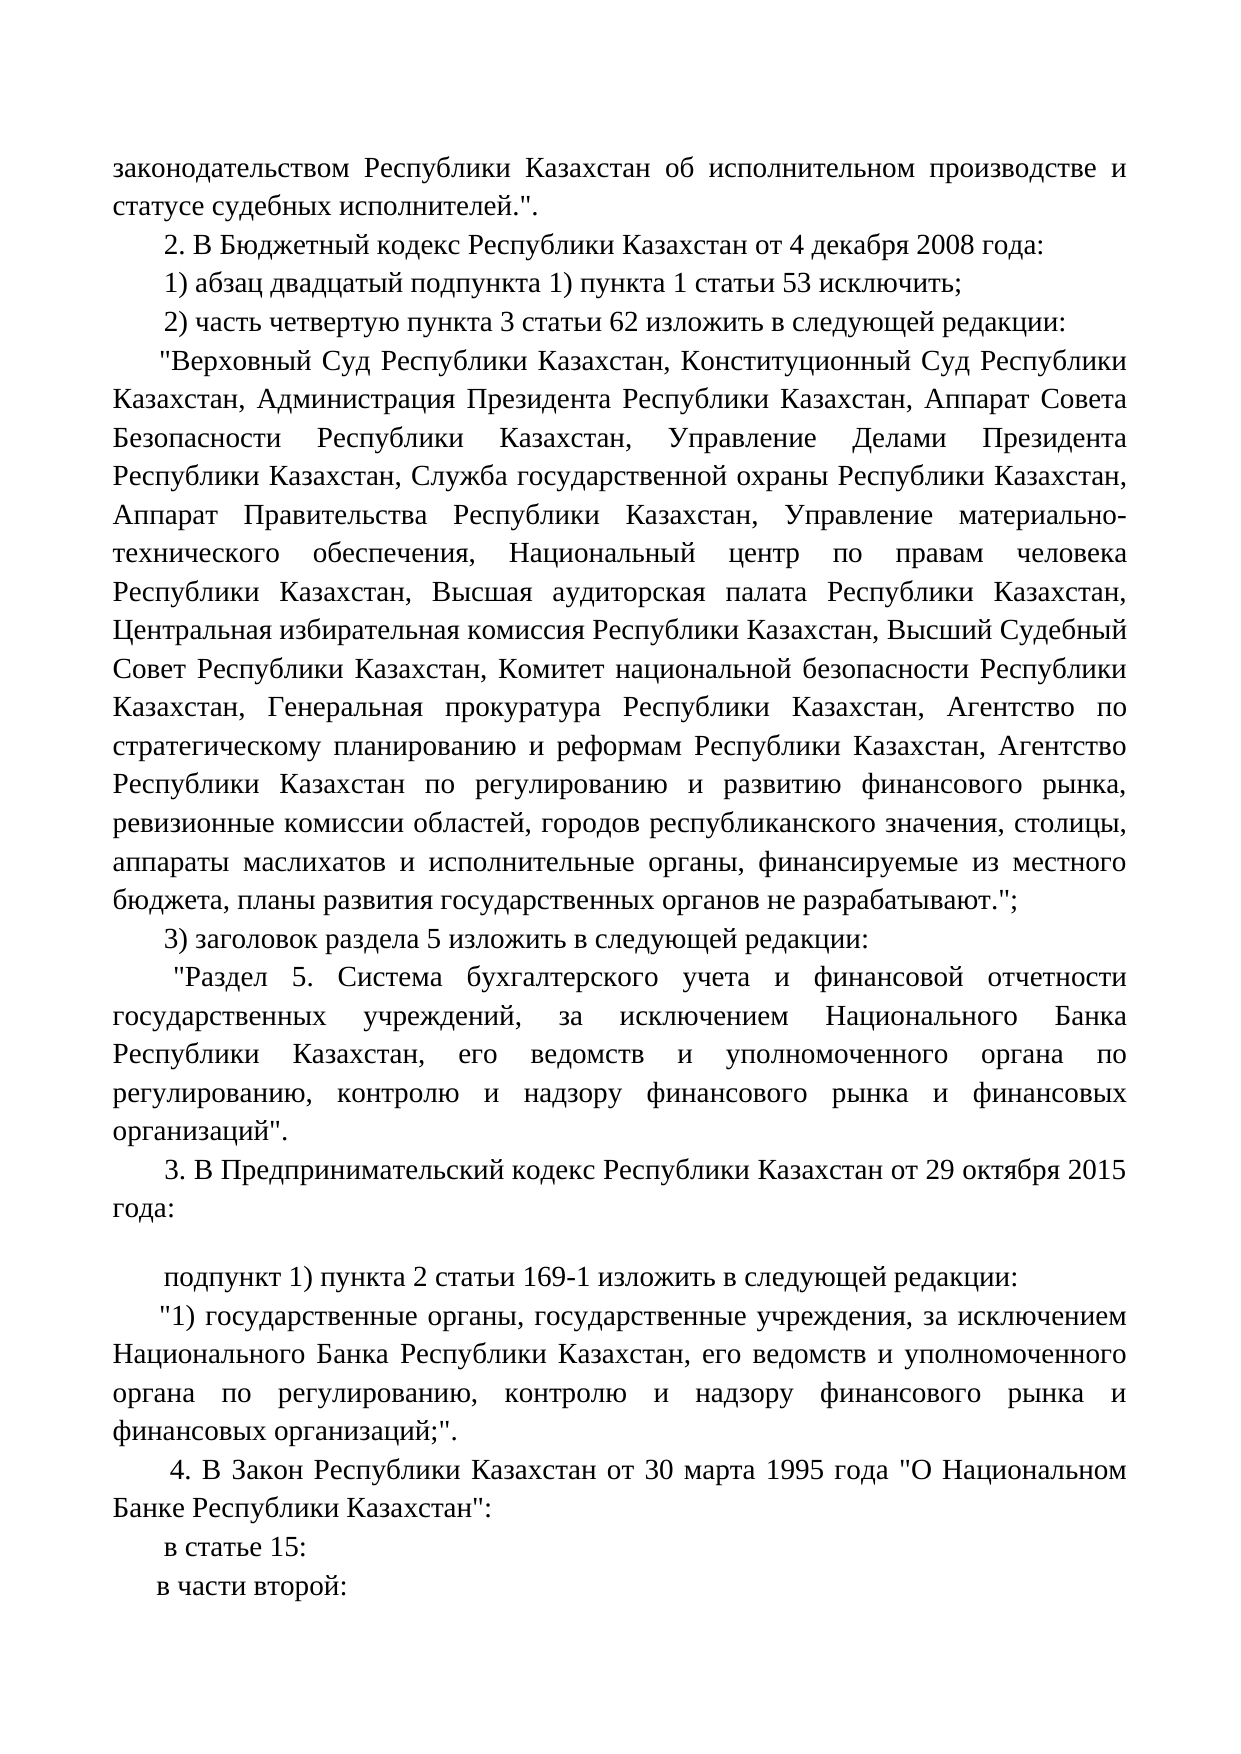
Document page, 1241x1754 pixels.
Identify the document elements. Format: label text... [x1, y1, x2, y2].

text 1) абзац двадцатый подпункта 1) пункта 1 статьи 53 исключить; [112, 266, 1128, 299]
text "1) государственные органы, государственные учреждения, за исключением Национального Банка Республики Казахстан, его ведомств и уполномоченного органа по регулированию, контролю и надзору финансового рынка и финансовых организаций;". [112, 1298, 1128, 1447]
text "Раздел 5. Система бухгалтерского учета и финансовой отчетности государственных учреждений, за исключением Национального Банка Республики Казахстан, его ведомств и уполномоченного органа по регулированию, контролю и надзору финансового рынка и финансовых организаций". [112, 959, 1128, 1147]
text 3) заголовок раздела 5 изложить в следующей редакции: [112, 921, 1128, 954]
text 4. В Закон Республики Казахстан от 30 марта 1995 года "О Национальном Банке Республики Казахстан": [112, 1452, 1128, 1524]
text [112, 150, 1128, 222]
text 2) часть четвертую пункта 3 статьи 62 изложить в следующей редакции: [112, 304, 1128, 338]
text "Верховный Суд Республики Казахстан, Конституционный Суд Республики Казахстан, Администрация Президента Республики Казахстан, Аппарат Совета Безопасности Республики Казахстан, Управление Делами Президента Республики Казахстан, Служба государственной охраны Республики Казахстан, Аппарат Правительства Республики Казахстан, Управление материально-технического обеспечения, Национальный центр по правам человека Республики Казахстан, Высшая аудиторская палата Республики Казахстан, Центральная избирательная комиссия Республики Казахстан, Высший Судебный Совет Республики Казахстан, Комитет национальной безопасности Республики Казахстан, Генеральная прокуратура Республики Казахстан, Агентство по стратегическому планированию и реформам Республики Казахстан, Агентство Республики Казахстан по регулированию и развитию финансового рынка, ревизионные комиссии областей, городов республиканского значения, столицы, аппараты маслихатов и исполнительные органы, финансируемые из местного бюджета, планы развития государственных органов не разрабатывают."; [112, 343, 1128, 916]
text 3. В Предпринимательский кодекс Республики Казахстан от 29 октября 2015 года: [112, 1152, 1128, 1224]
text подпункт 1) пункта 2 статьи 169-1 изложить в следующей редакции: [112, 1259, 1128, 1293]
text в статье 15: [112, 1529, 1128, 1563]
text 2. В Бюджетный кодекс Республики Казахстан от 4 декабря 2008 года: [112, 227, 1128, 261]
text в части второй: [112, 1568, 1128, 1601]
